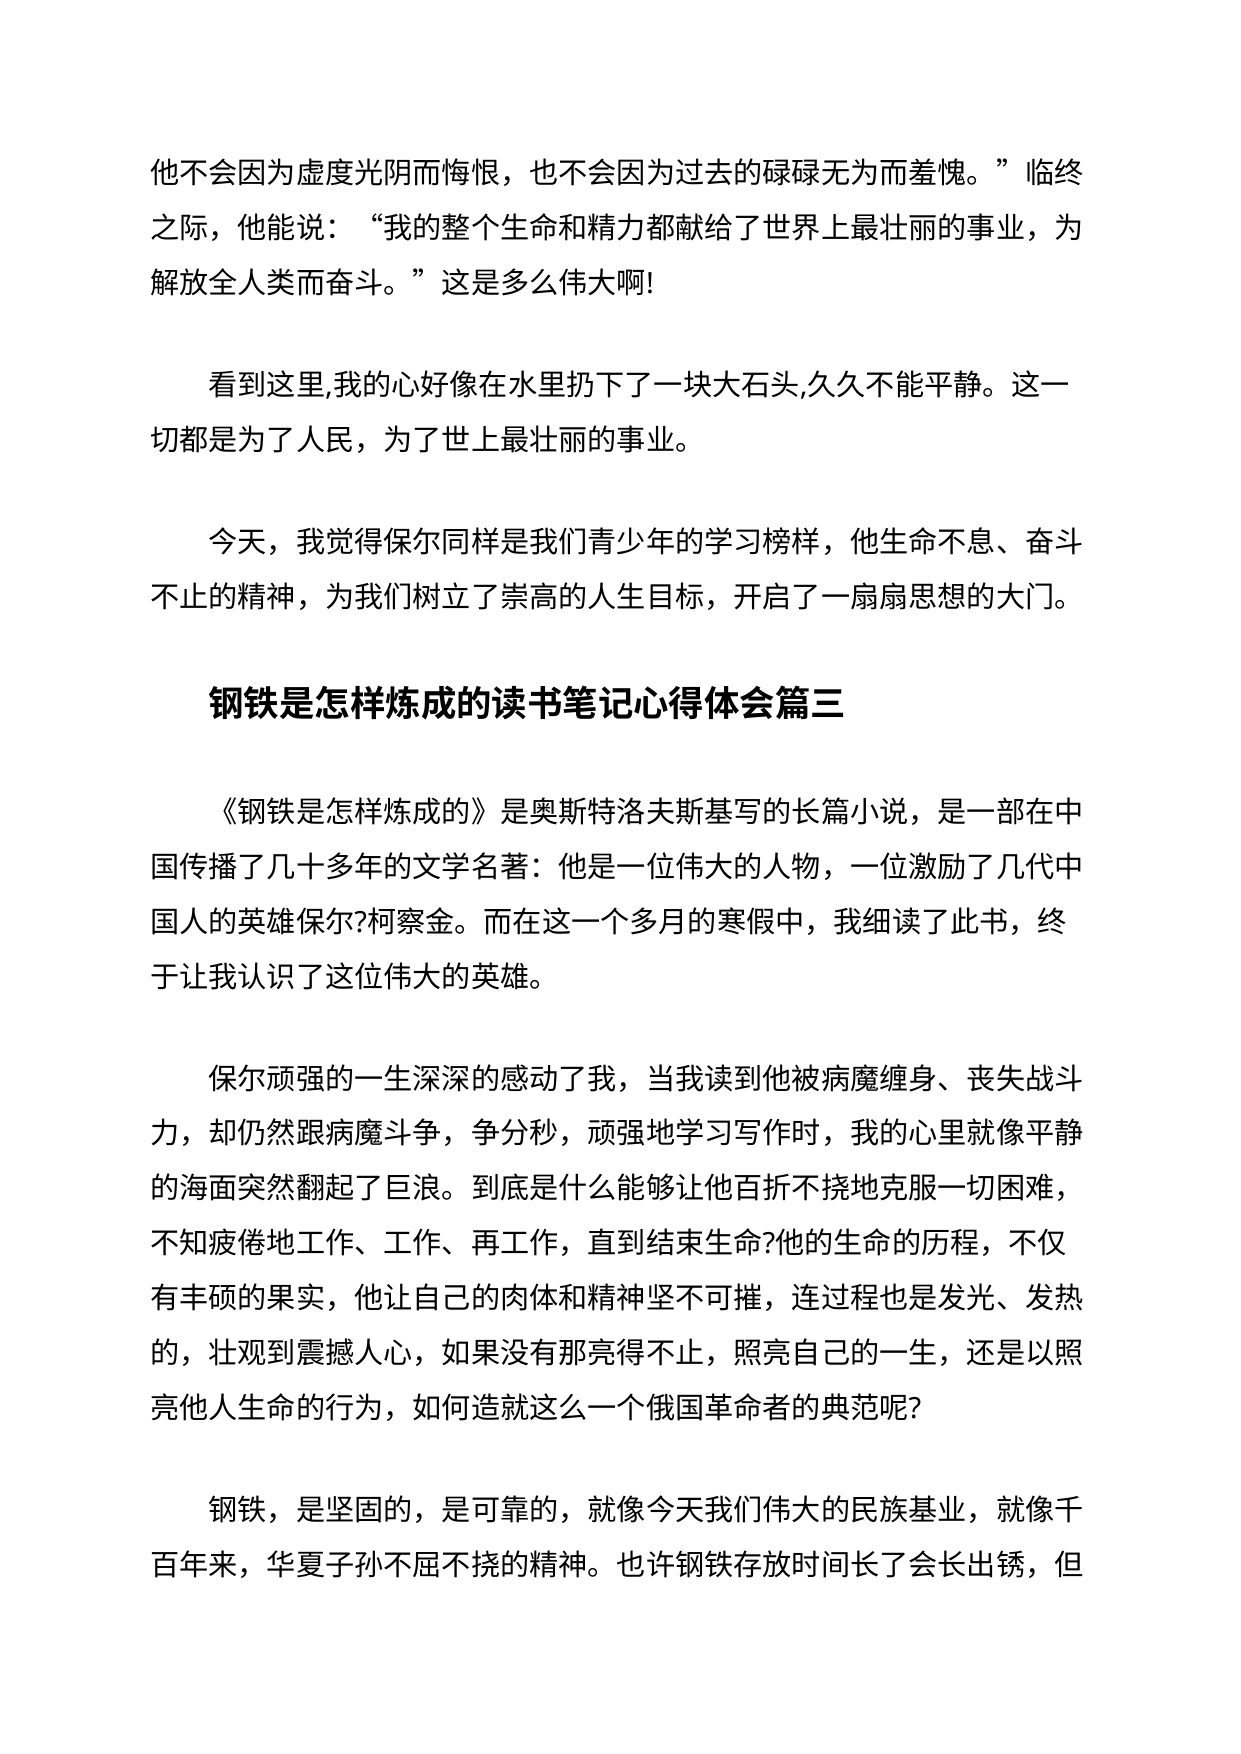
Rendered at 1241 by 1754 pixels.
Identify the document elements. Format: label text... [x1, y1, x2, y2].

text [150, 150, 1090, 302]
text 看到这里,我的心好像在水里扔下了一块大石头,久久不能平静。这一切都是为了人民，为了世上最壮丽的事业。 [150, 362, 1090, 459]
text 钢铁是怎样炼成的读书笔记心得体会篇三 [150, 675, 1090, 726]
text 今天，我觉得保尔同样是我们青少年的学习榜样，他生命不息、奋斗不止的精神，为我们树立了崇高的人生目标，开启了一扇扇思想的大门。 [150, 518, 1090, 616]
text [150, 1487, 1090, 1584]
text 《钢铁是怎样炼成的》是奥斯特洛夫斯基写的长篇小说，是一部在中国传播了几十多年的文学名著：他是一位伟大的人物，一位激励了几代中国人的英雄保尔?柯察金。而在这一个多月的寒假中，我细读了此书，终于让我认识了这位伟大的英雄。 [150, 789, 1090, 996]
text 保尔顽强的一生深深的感动了我，当我读到他被病魔缠身、丧失战斗力，却仍然跟病魔斗争，争分秒，顽强地学习写作时，我的心里就像平静的海面突然翻起了巨浪。到底是什么能够让他百折不挠地克服一切困难，不知疲倦地工作、工作、再工作，直到结束生命?他的生命的历程，不仅有丰硕的果实，他让自己的肉体和精神坚不可摧，连过程也是发光、发热的，壮观到震撼人心，如果没有那亮得不止，照亮自己的一生，还是以照亮他人生命的行为，如何造就这么一个俄国革命者的典范呢? [150, 1055, 1090, 1427]
